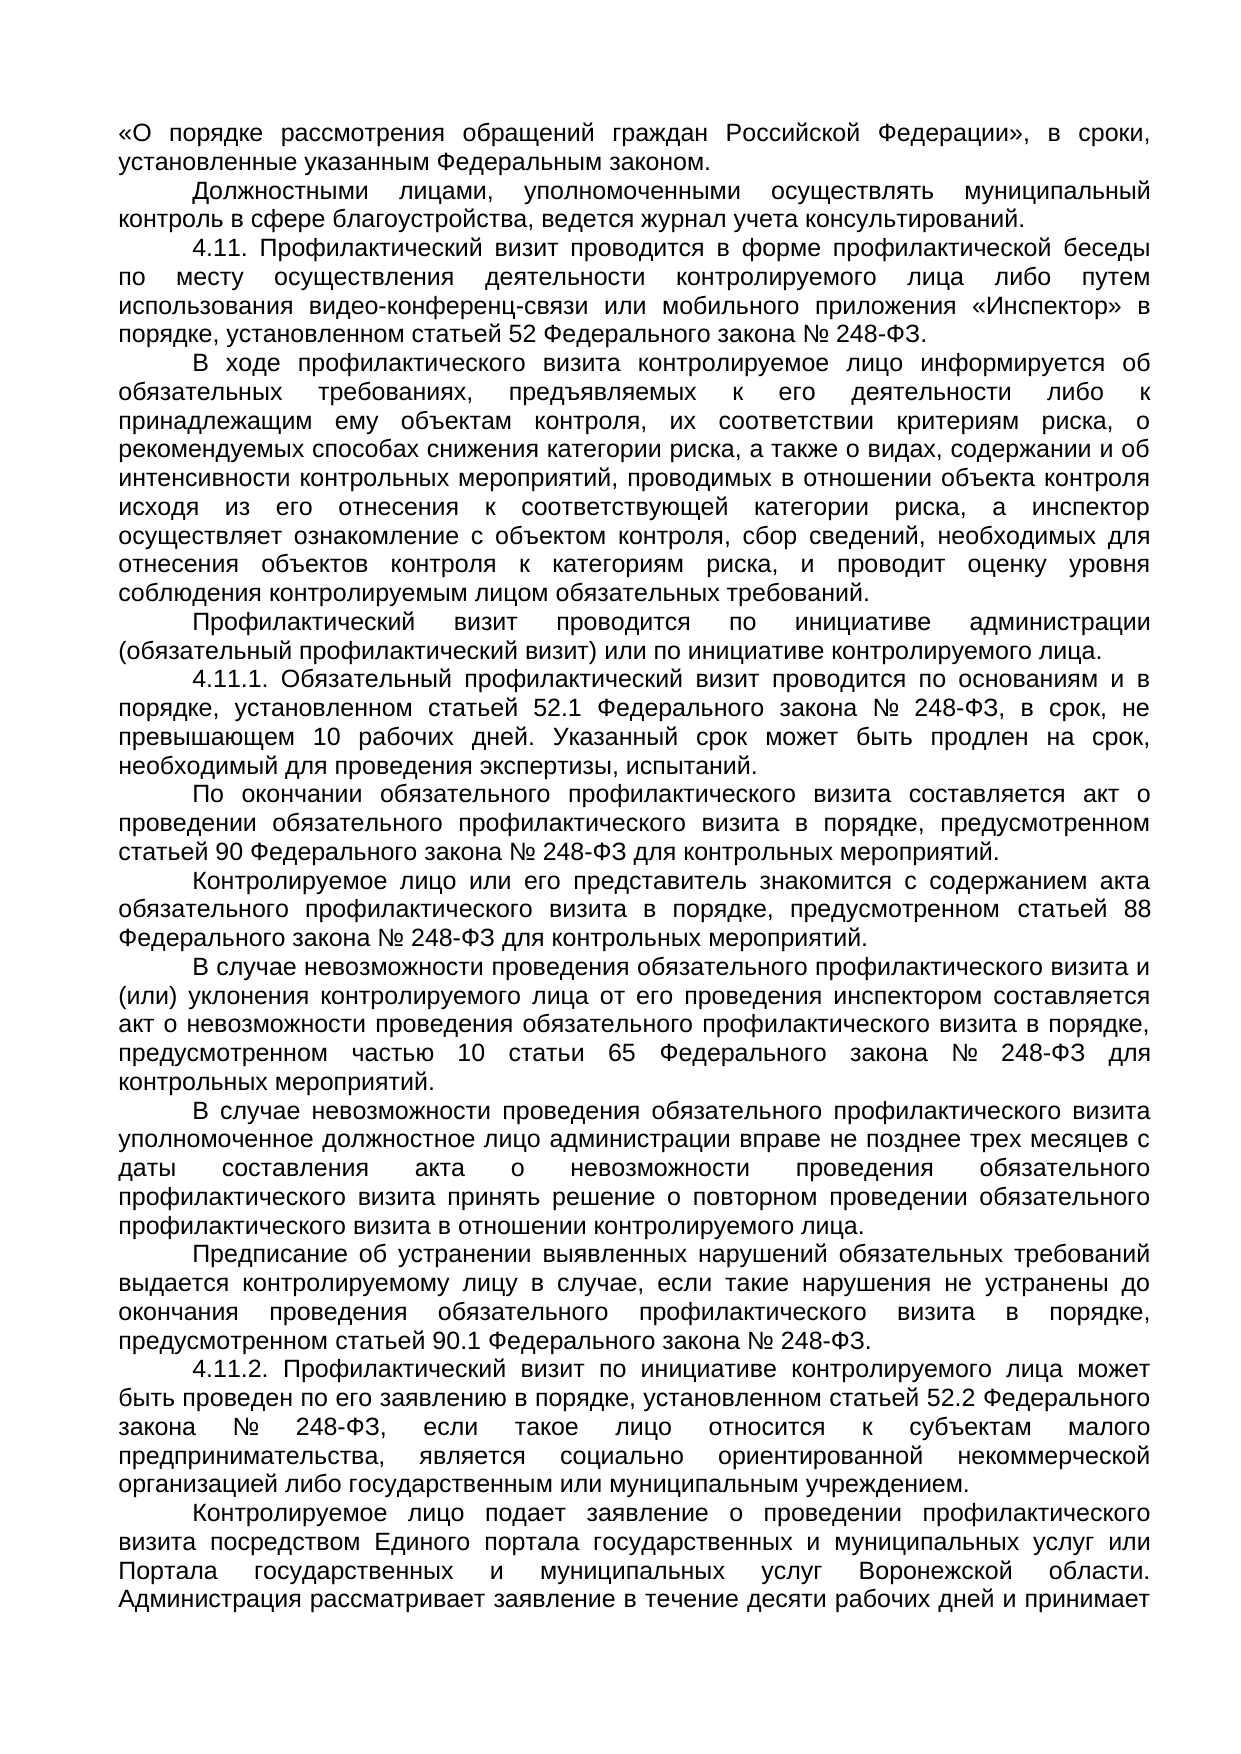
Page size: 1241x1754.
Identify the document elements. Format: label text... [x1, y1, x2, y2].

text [118, 1498, 1152, 1613]
text Должностными лицами, уполномоченными осуществлять муниципальный контроль в сфере благоустройства, ведется журнал учета консультирований. [118, 176, 1152, 233]
text 4.11. Профилактический визит проводится в форме профилактической беседы по месту осуществления деятельности контролируемого лица либо путем использования видео-конференц-связи или мобильного приложения «Инспектор» в порядке, установленном статьей 52 Федерального закона № 248-ФЗ. [118, 233, 1152, 348]
text Предписание об устранении выявленных нарушений обязательных требований выдается контролируемому лицу в случае, если такие нарушения не устранены до окончания проведения обязательного профилактического визита в порядке, предусмотренном статьей 90.1 Федерального закона № 248-ФЗ. [118, 1239, 1152, 1354]
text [118, 118, 1152, 176]
text 4.11.1. Обязательный профилактический визит проводится по основаниям и в порядке, установленном статьей 52.1 Федерального закона № 248-ФЗ, в срок, не превышающем 10 рабочих дней. Указанный срок может быть продлен на срок, необходимый для проведения экспертизы, испытаний. [118, 664, 1152, 779]
text Контролируемое лицо или его представитель знакомится с содержанием акта обязательного профилактического визита в порядке, предусмотренном статьей 88 Федерального закона № 248-ФЗ для контрольных мероприятий. [118, 866, 1152, 952]
text По окончании обязательного профилактического визита составляется акт о проведении обязательного профилактического визита в порядке, предусмотренном статьей 90 Федерального закона № 248-ФЗ для контрольных мероприятий. [118, 779, 1152, 866]
text Профилактический визит проводится по инициативе администрации (обязательный профилактический визит) или по инициативе контролируемого лица. [118, 607, 1152, 664]
text В случае невозможности проведения обязательного профилактического визита уполномоченное должностное лицо администрации вправе не позднее трех месяцев с даты составления акта о невозможности проведения обязательного профилактического визита принять решение о повторном проведении обязательного профилактического визита в отношении контролируемого лица. [118, 1096, 1152, 1239]
text В случае невозможности проведения обязательного профилактического визита и (или) уклонения контролируемого лица от его проведения инспектором составляется акт о невозможности проведения обязательного профилактического визита в порядке, предусмотренном частью 10 статьи 65 Федерального закона № 248-ФЗ для контрольных мероприятий. [118, 952, 1152, 1096]
text В ходе профилактического визита контролируемое лицо информируется об обязательных требованиях, предъявляемых к его деятельности либо к принадлежащим ему объектам контроля, их соответствии критериям риска, о рекомендуемых способах снижения категории риска, а также о видах, содержании и об интенсивности контрольных мероприятий, проводимых в отношении объекта контроля исходя из его отнесения к соответствующей категории риска, а инспектор осуществляет ознакомление с объектом контроля, сбор сведений, необходимых для отнесения объектов контроля к категориям риска, и проводит оценку уровня соблюдения контролируемым лицом обязательных требований. [118, 348, 1152, 607]
text 4.11.2. Профилактический визит по инициативе контролируемого лица может быть проведен по его заявлению в порядке, установленном статьей 52.2 Федерального закона № 248-ФЗ, если такое лицо относится к субъектам малого предпринимательства, является социально ориентированной некоммерческой организацией либо государственным или муниципальным учреждением. [118, 1354, 1152, 1498]
